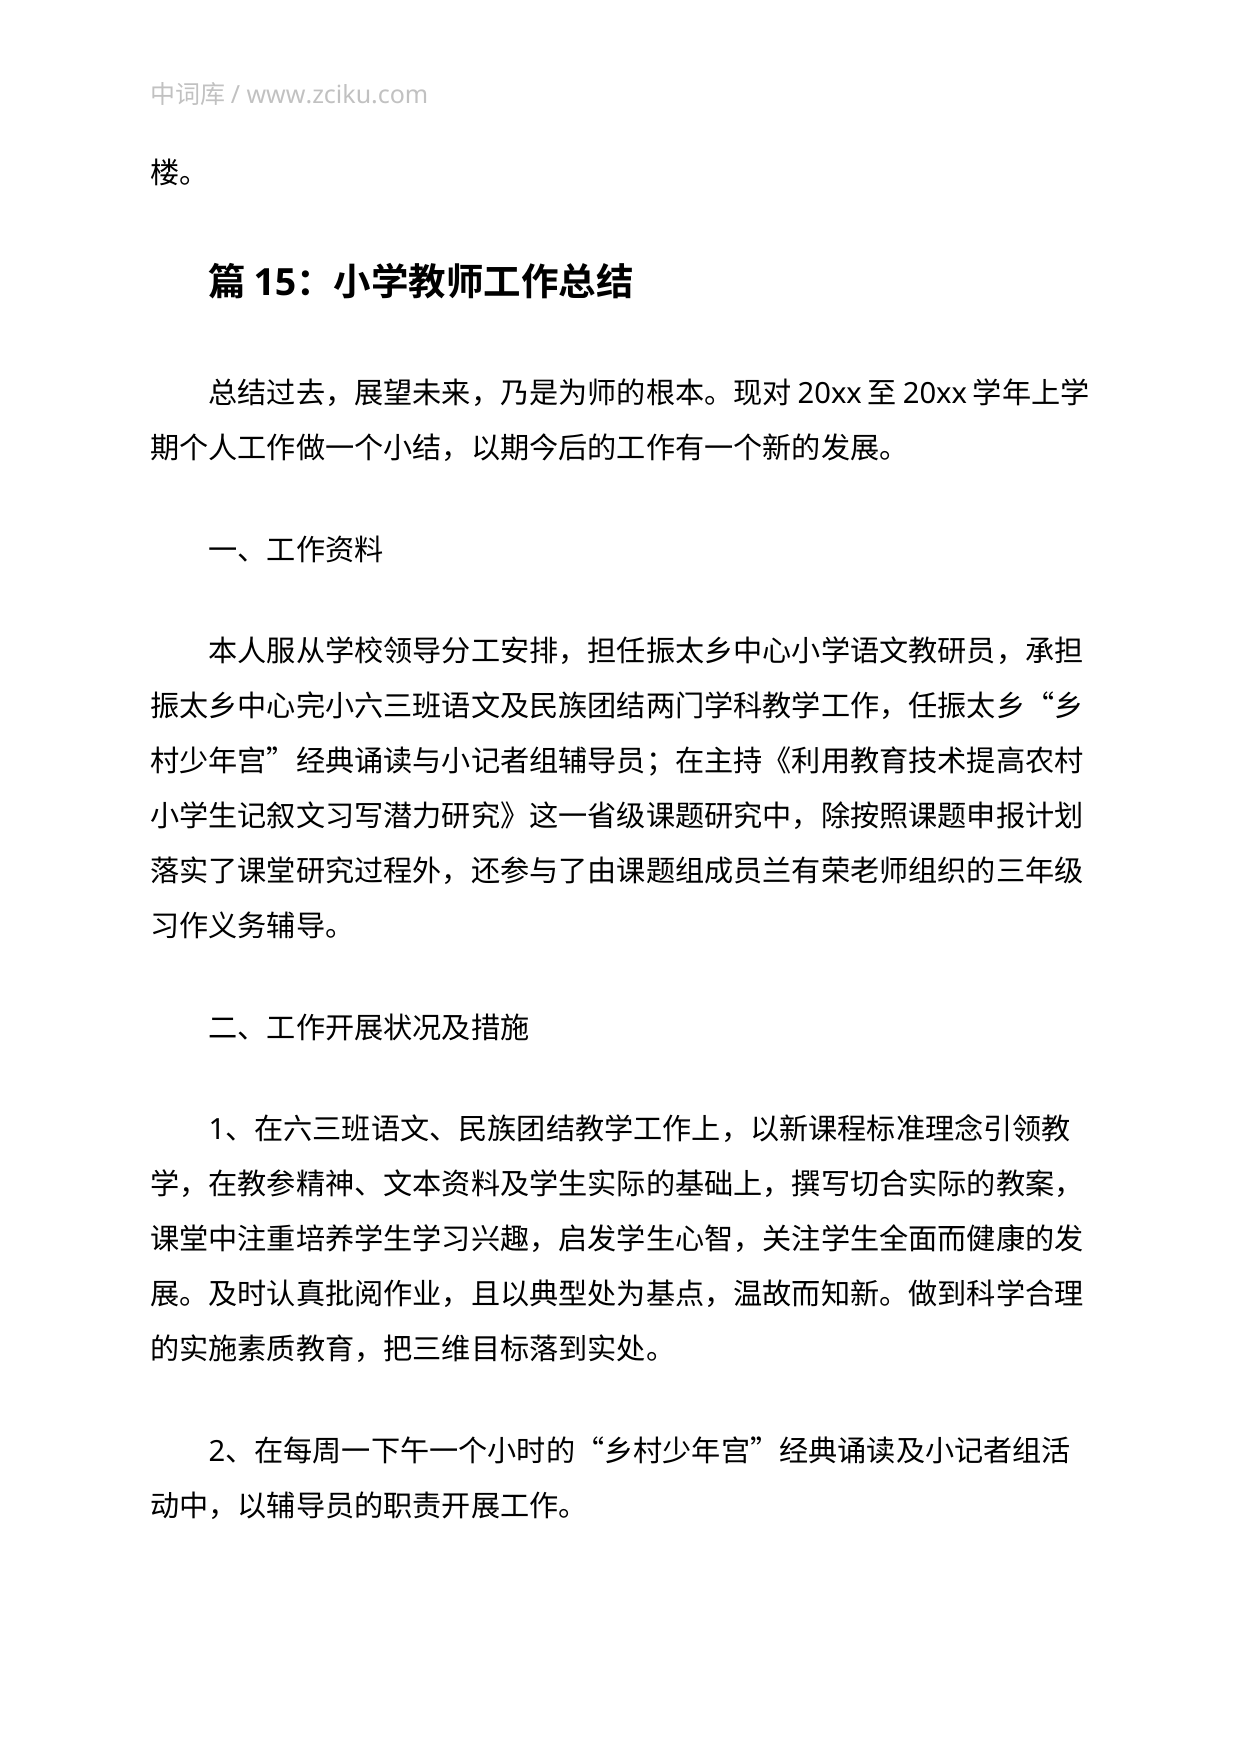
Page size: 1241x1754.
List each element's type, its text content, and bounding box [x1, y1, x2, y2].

text 总结过去，展望未来，乃是为师的根本。现对20xx至20xx学年上学期个人工作做一个小结，以期今后的工作有一个新的发展。 [150, 369, 1090, 467]
text 二、工作开展状况及措施 [150, 1004, 1090, 1046]
text 一、工作资料 [150, 526, 1090, 568]
text 本人服从学校领导分工安排，担任振太乡中心小学语文教研员，承担振太乡中心完小六三班语文及民族团结两门学科教学工作，任振太乡“乡村少年宫”经典诵读与小记者组辅导员；在主持《利用教育技术提高农村小学生记叙文习写潜力研究》这一省级课题研究中，除按照课题申报计划落实了课堂研究过程外，还参与了由课题组成员兰有荣老师组织的三年级习作义务辅导。 [150, 628, 1090, 945]
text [150, 150, 1090, 192]
text 1、在六三班语文、民族团结教学工作上，以新课程标准理念引领教学，在教参精神、文本资料及学生实际的基础上，撰写切合实际的教案，课堂中注重培养学生学习兴趣，启发学生心智，关注学生全面而健康的发展。及时认真批阅作业，且以典型处为基点，温故而知新。做到科学合理的实施素质教育，把三维目标落到实处。 [150, 1106, 1090, 1368]
text 篇15：小学教师工作总结 [150, 252, 1090, 306]
text 2、在每周一下午一个小时的“乡村少年宫”经典诵读及小记者组活动中，以辅导员的职责开展工作。 [150, 1427, 1090, 1525]
